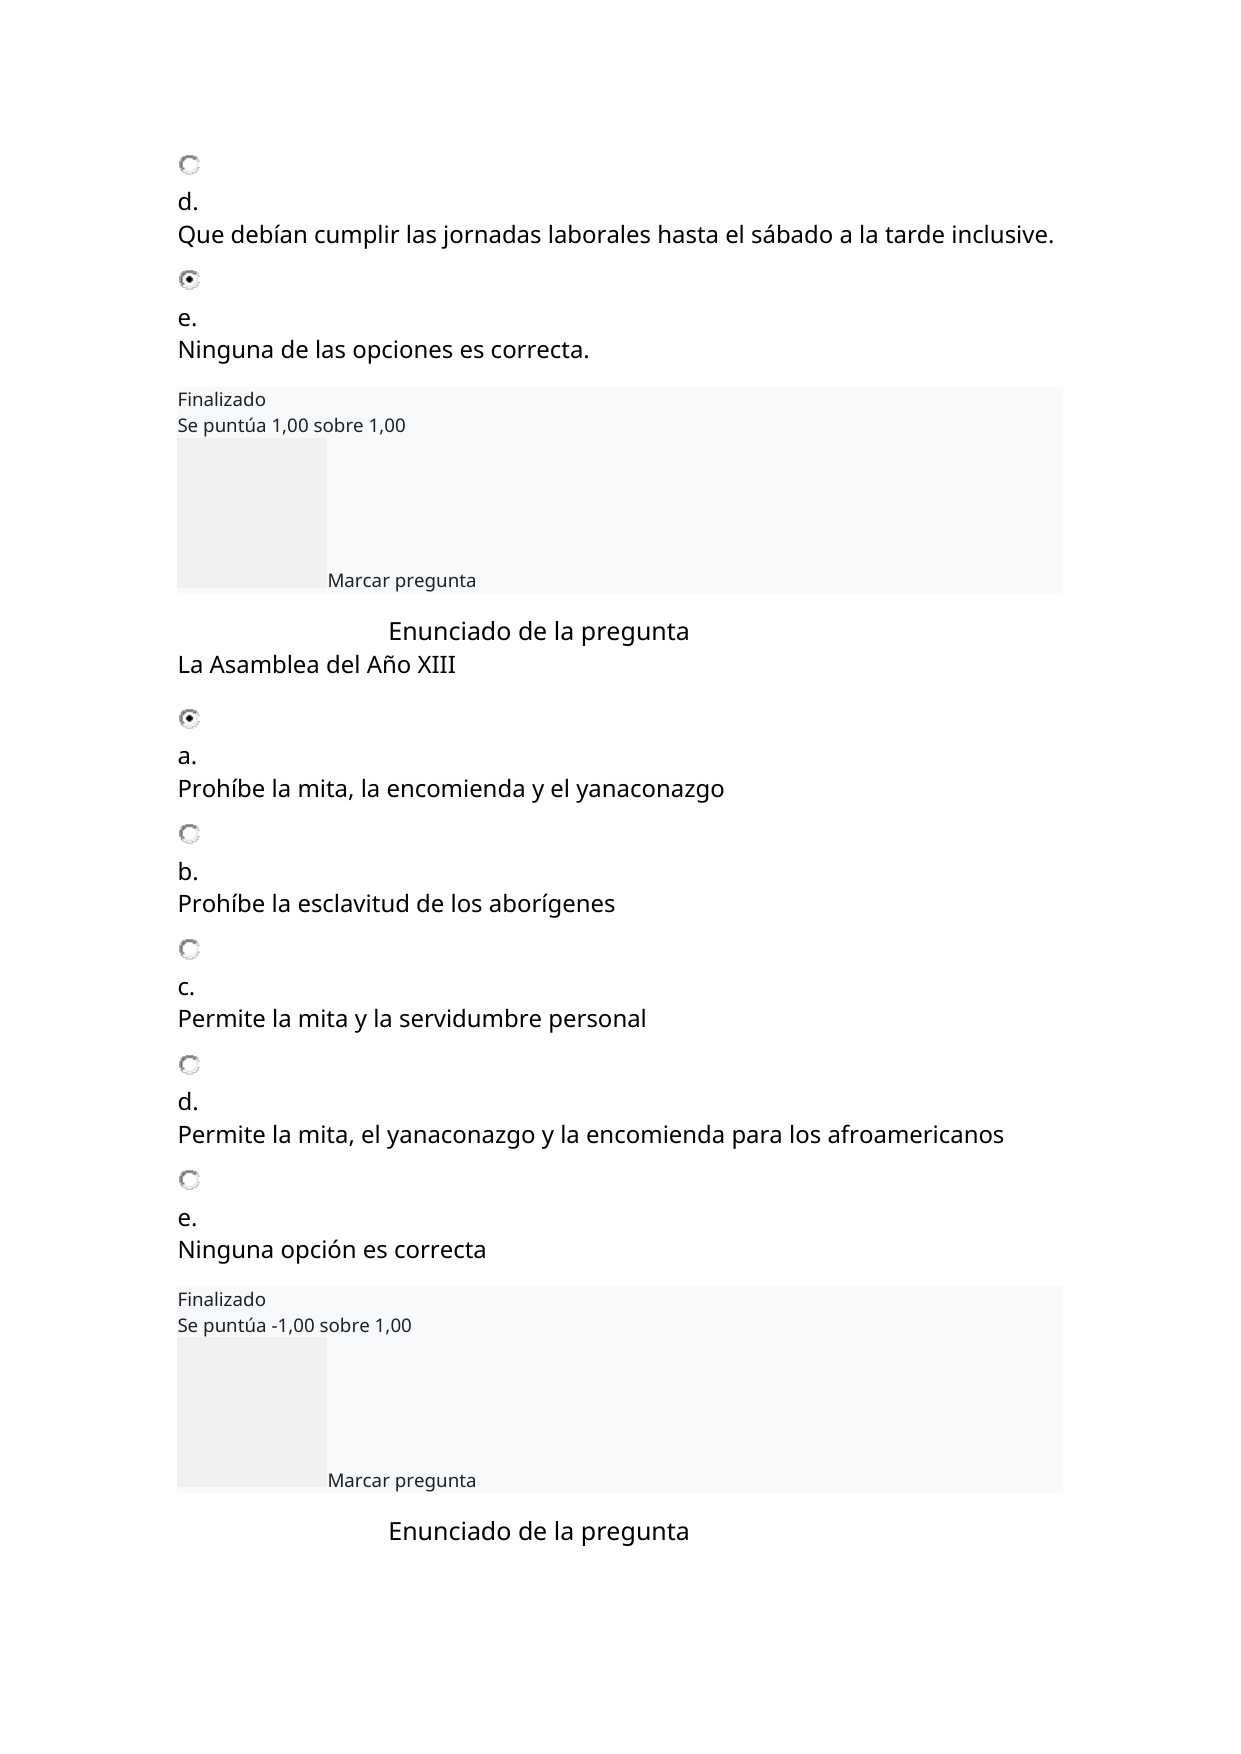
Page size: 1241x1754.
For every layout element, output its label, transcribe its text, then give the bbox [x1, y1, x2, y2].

text c. [177, 970, 1063, 1002]
text e. [177, 1200, 1063, 1233]
text Prohíbe la mita, la encomienda y el yanaconazgo [177, 772, 1063, 804]
text Marcar pregunta [177, 1337, 1063, 1493]
text e. [177, 301, 1063, 333]
text Ninguna opción es correcta [177, 1233, 1063, 1266]
text Se puntúa 1,00 sobre 1,00 [177, 412, 1063, 438]
text Permite la mita, el yanaconazgo y la encomienda para los afroamericanos [177, 1118, 1063, 1150]
text Enunciado de la pregunta [388, 614, 1064, 648]
text a. [177, 739, 1063, 772]
text Finalizado [177, 1286, 1063, 1312]
text Ninguna de las opciones es correcta. [177, 333, 1063, 366]
text Finalizado [177, 387, 1063, 412]
text Enunciado de la pregunta [388, 1514, 1064, 1548]
text Marcar pregunta [177, 438, 1063, 593]
text Que debían cumplir las jornadas laborales hasta el sábado a la tarde inclusive. [177, 218, 1063, 250]
text d. [177, 1085, 1063, 1118]
text Permite la mita y la servidumbre personal [177, 1002, 1063, 1035]
text La Asamblea del Año XIII [177, 648, 1063, 681]
text Se puntúa -1,00 sobre 1,00 [177, 1312, 1063, 1337]
text b. [177, 854, 1063, 887]
text d. [177, 185, 1063, 218]
text Prohíbe la esclavitud de los aborígenes [177, 887, 1063, 919]
